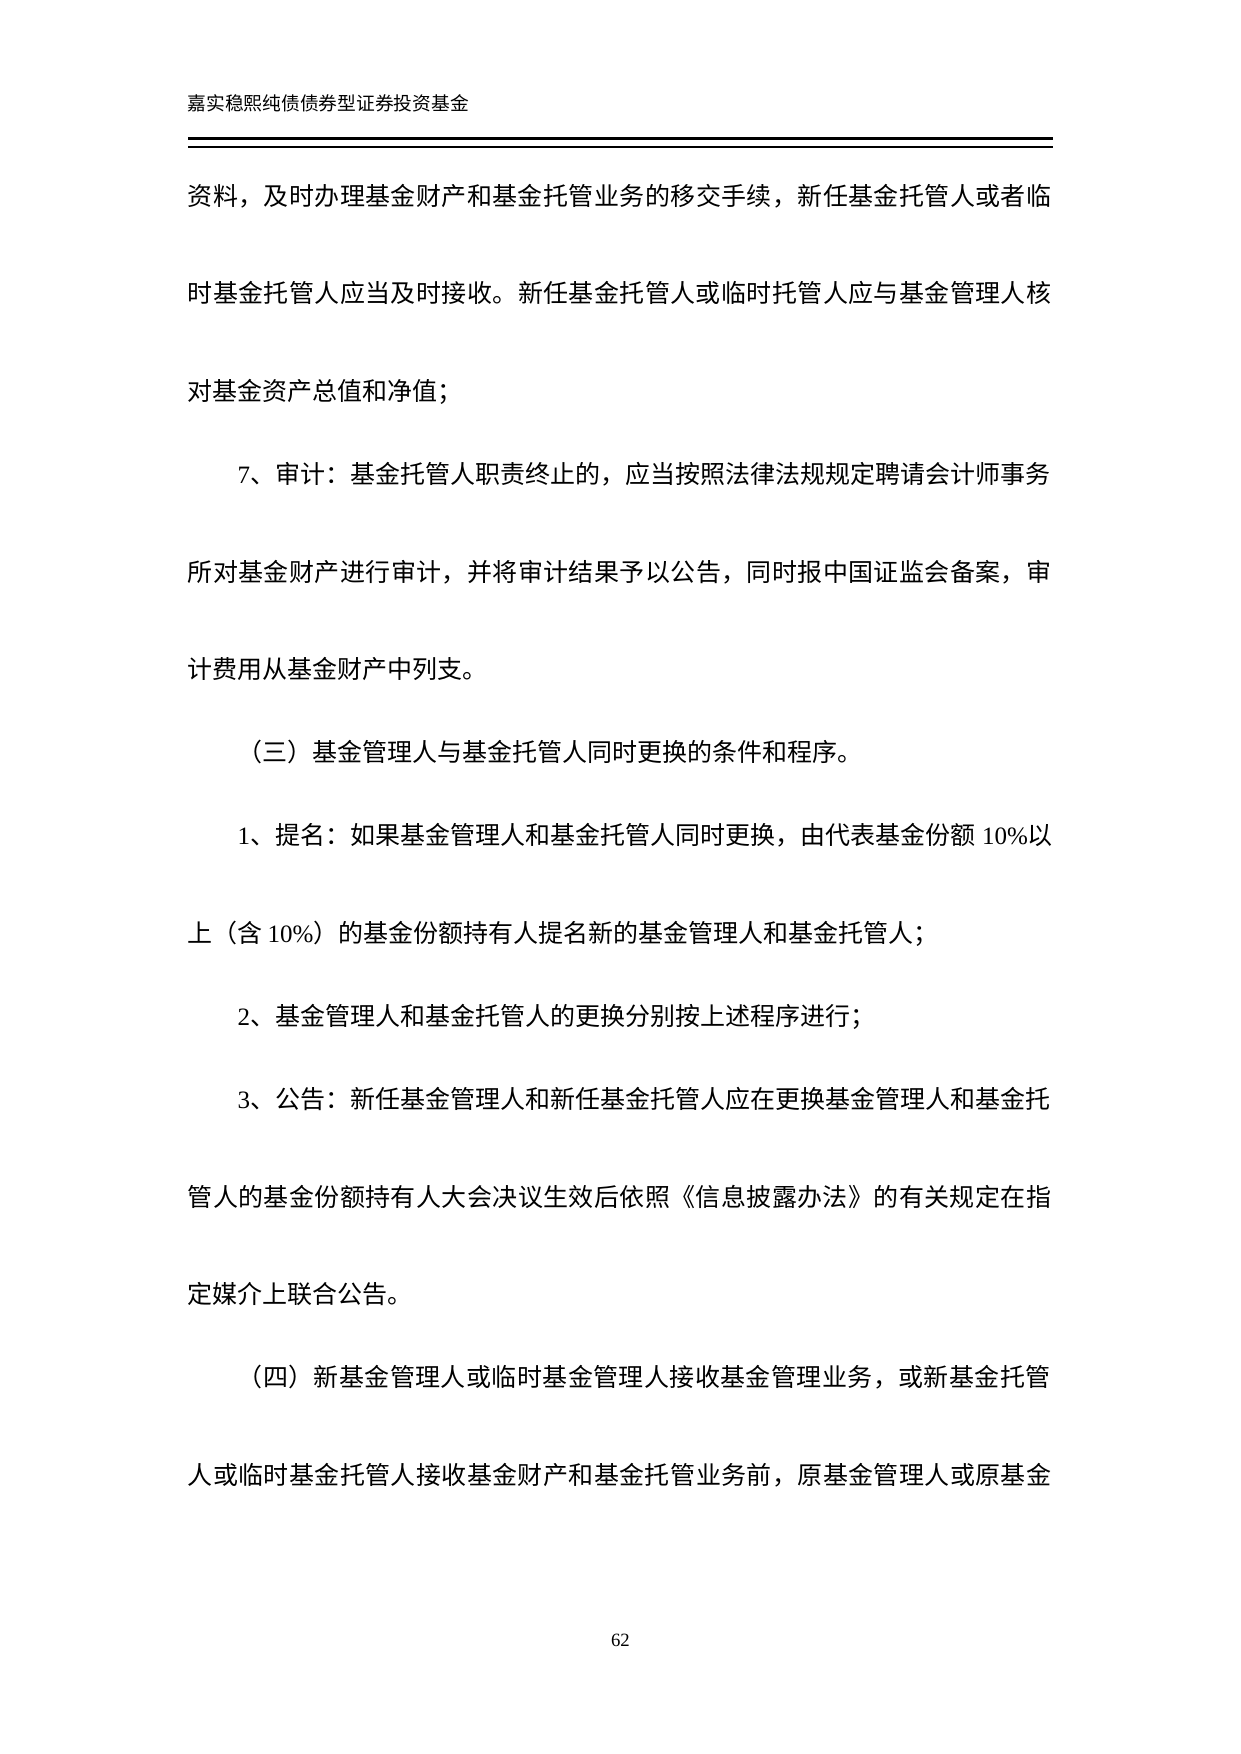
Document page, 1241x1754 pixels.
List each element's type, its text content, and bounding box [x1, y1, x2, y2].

text （三）基金管理人与基金托管人同时更换的条件和程序。 [187, 718, 1053, 783]
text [187, 162, 1053, 422]
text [187, 1343, 1053, 1506]
text 3、公告：新任基金管理人和新任基金托管人应在更换基金管理人和基金托管人的基金份额持有人大会决议生效后依照《信息披露办法》的有关规定在指定媒介上联合公告。 [187, 1065, 1053, 1325]
text 7、审计：基金托管人职责终止的，应当按照法律法规规定聘请会计师事务所对基金财产进行审计，并将审计结果予以公告，同时报中国证监会备案，审计费用从基金财产中列支。 [187, 440, 1053, 700]
text 2、基金管理人和基金托管人的更换分别按上述程序进行； [187, 982, 1053, 1047]
text 1、提名：如果基金管理人和基金托管人同时更换，由代表基金份额10%以上（含10%）的基金份额持有人提名新的基金管理人和基金托管人； [187, 801, 1053, 964]
